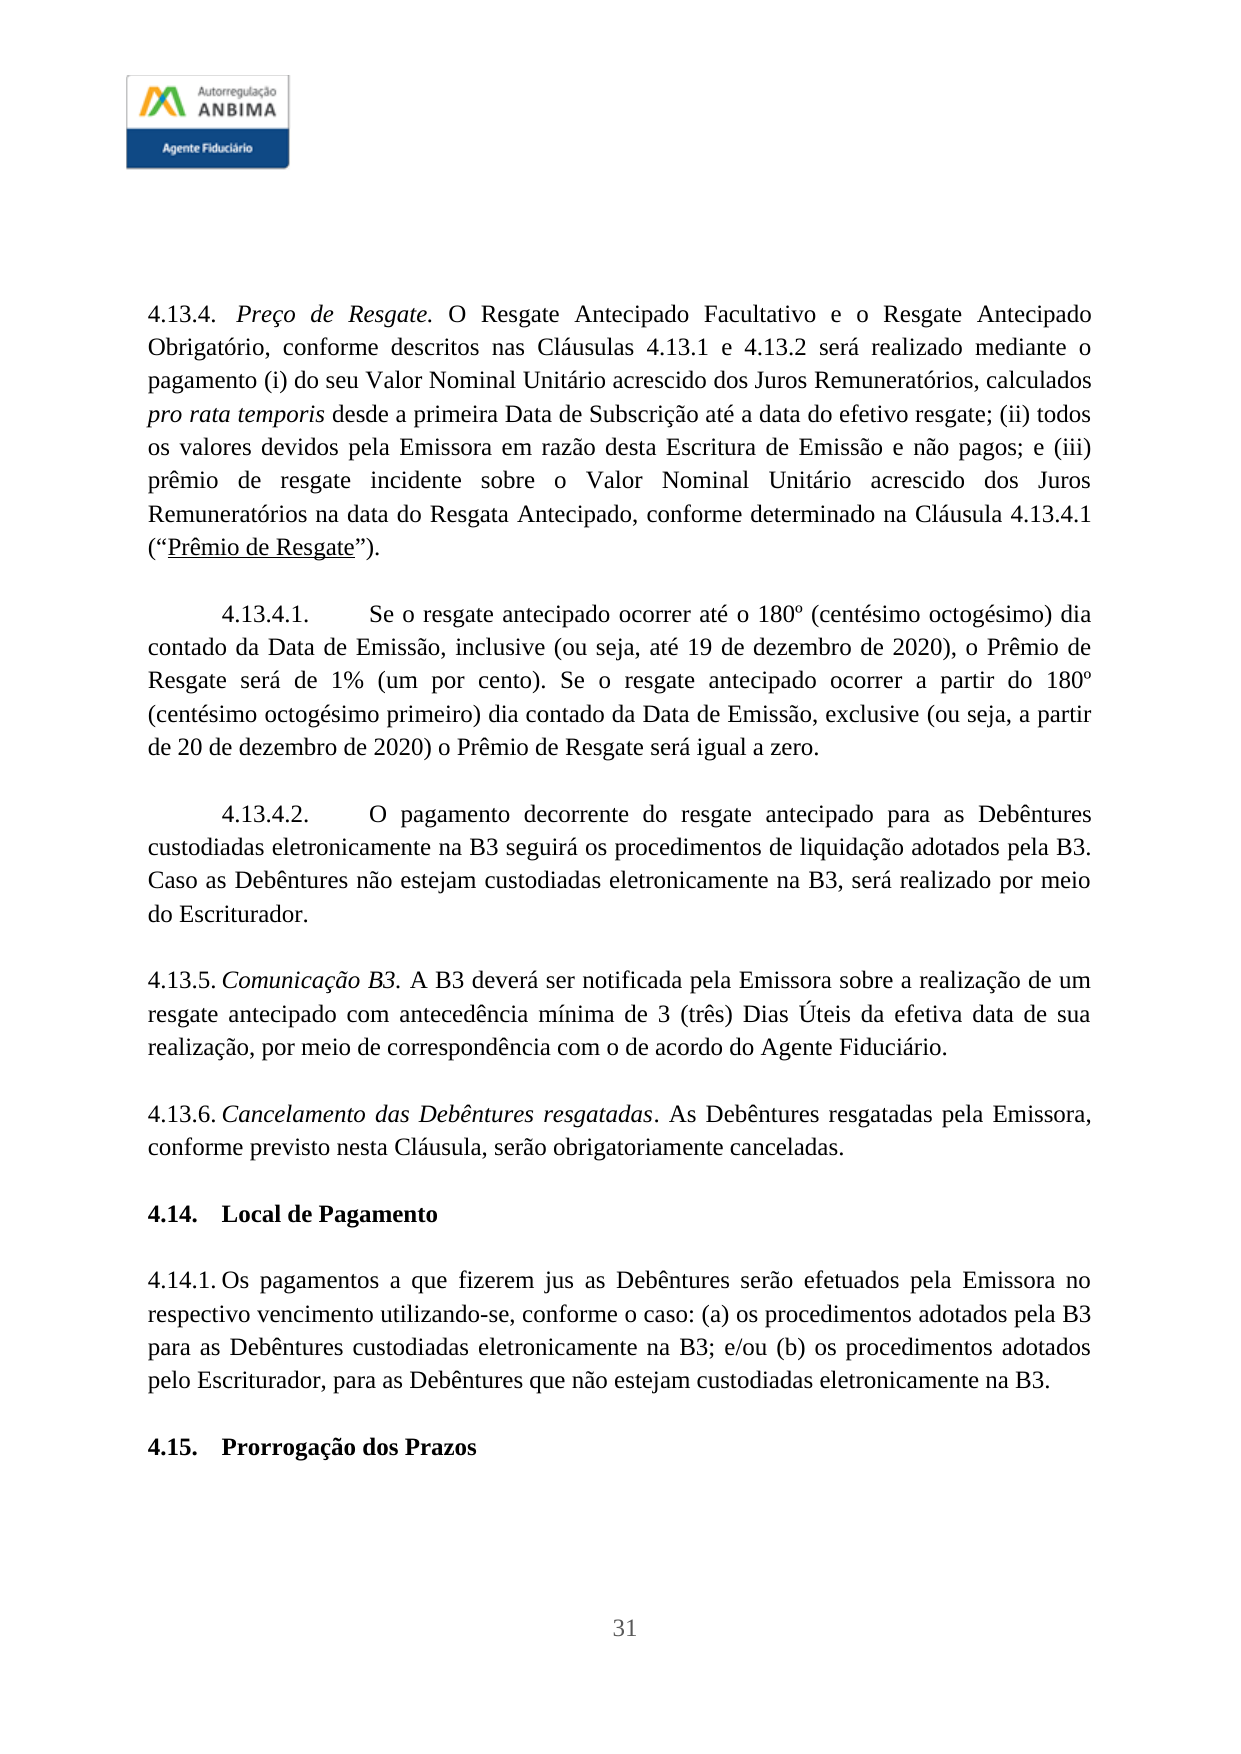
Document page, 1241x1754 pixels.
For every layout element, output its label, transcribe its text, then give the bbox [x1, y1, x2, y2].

list Se o resgate antecipado ocorrer até o 180º (centésimo octogésimo) dia contado da Data de Emissão, inclusive (ou seja, até 19 de dezembro de 2020), o Prêmio de Resgate será de 1% (um por cento). Se o resgate antecipado ocorrer a partir do 180º (centésimo octogésimo primeiro) dia contado da Data de Emissão, exclusive (ou seja, a partir de 20 de dezembro de 2020) o Prêmio de Resgate será igual a zero. [148, 595, 1092, 762]
list Comunicação B3. A B3 deverá ser notificada pela Emissora sobre a realização de um resgate antecipado com antecedência mínima de 3 (três) Dias Úteis da efetiva data de sua realização, por meio de correspondência com o de acordo do Agente Fiduciário. [148, 962, 1092, 1062]
list Cancelamento das Debêntures resgatadas. As Debêntures resgatadas pela Emissora, conforme previsto nesta Cláusula, serão obrigatoriamente canceladas. [148, 1095, 1092, 1162]
list Local de Pagamento [148, 1195, 1092, 1229]
list O pagamento decorrente do resgate antecipado para as Debêntures custodiadas eletronicamente na B3 seguirá os procedimentos de liquidação adotados pela B3. Caso as Debêntures não estejam custodiadas eletronicamente na B3, será realizado por meio do Escriturador. [148, 795, 1092, 929]
list Preço de Resgate. O Resgate Antecipado Facultativo e o Resgate Antecipado Obrigatório, conforme descritos nas Cláusulas 4.13.1 e 4.13.2 será realizado mediante o pagamento (i) do seu Valor Nominal Unitário acrescido dos Juros Remuneratórios, calculados pro rata temporis desde a primeira Data de Subscrição até a data do efetivo resgate; (ii) todos os valores devidos pela Emissora em razão desta Escritura de Emissão e não pagos; e (iii) prêmio de resgate incidente sobre o Valor Nominal Unitário acrescido dos Juros Remuneratórios na data do Resgata Antecipado, conforme determinado na Cláusula 4.13.4.1 (“Prêmio de Resgate”). [148, 295, 1092, 562]
picture [126, 75, 291, 171]
list Os pagamentos a que fizerem jus as Debêntures serão efetuados pela Emissora no respectivo vencimento utilizando-se, conforme o caso: (a) os procedimentos adotados pela B3 para as Debêntures custodiadas eletronicamente na B3; e/ou (b) os procedimentos adotados pelo Escriturador, para as Debêntures que não estejam custodiadas eletronicamente na B3. [148, 1262, 1092, 1395]
list Prorrogação dos Prazos [148, 1429, 1092, 1462]
